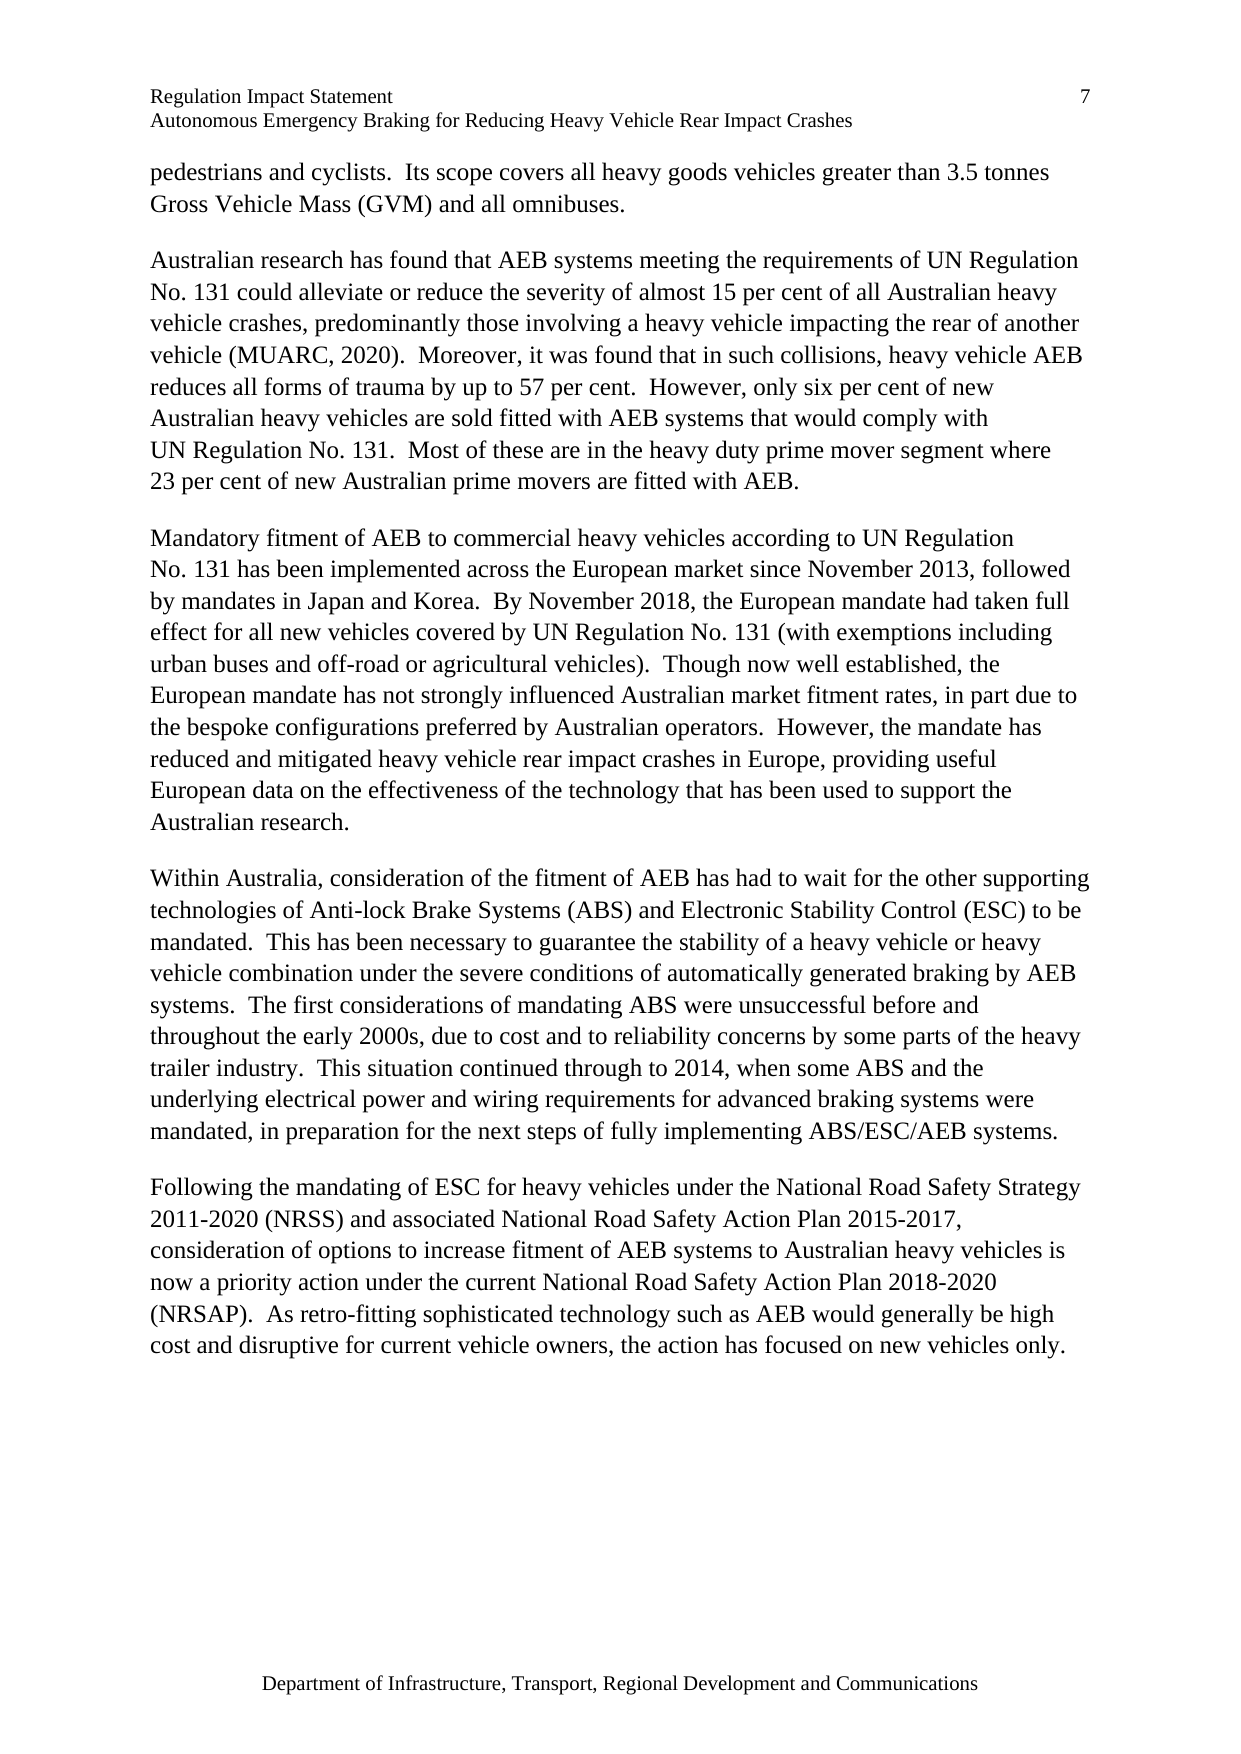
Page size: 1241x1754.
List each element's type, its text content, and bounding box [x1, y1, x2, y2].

text Following the mandating of ESC for heavy vehicles under the National Road Safety Strategy 2011-2020 (NRSS) and associated National Road Safety Action Plan 2015-2017, consideration of options to increase fitment of AEB systems to Australian heavy vehicles is now a priority action under the current National Road Safety Action Plan 2018-2020 (NRSAP). As retro-fitting sophisticated technology such as AEB would generally be high cost and disruptive for current vehicle owners, the action has focused on new vehicles only. [150, 1172, 1090, 1359]
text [150, 157, 1090, 217]
text Within Australia, consideration of the fitment of AEB has had to wait for the other supporting technologies of Anti-lock Brake Systems (ABS) and Electronic Stability Control (ESC) to be mandated. This has been necessary to guarantee the stability of a heavy vehicle or heavy vehicle combination under the severe conditions of automatically generated braking by AEB systems. The first considerations of mandating ABS were unsuccessful before and throughout the early 2000s, due to cost and to reliability concerns by some parts of the heavy trailer industry. This situation continued through to 2014, when some ABS and the underlying electrical power and wiring requirements for advanced braking systems were mandated, in preparation for the next steps of fully implementing ABS/ESC/AEB systems. [150, 863, 1090, 1145]
text Mandatory fitment of AEB to commercial heavy vehicles according to UN Regulation No. 131 has been implemented across the European market since November 2013, followed by mandates in Japan and Korea. By November 2018, the European mandate had taken full effect for all new vehicles covered by UN Regulation No. 131 (with exemptions including urban buses and off-road or agricultural vehicles). Though now well established, the European mandate has not strongly influenced Australian market fitment rates, in part due to the bespoke configurations preferred by Australian operators. However, the mandate has reduced and mitigated heavy vehicle rear impact crashes in Europe, providing useful European data on the effectiveness of the technology that has been used to support the Australian research. [150, 523, 1090, 836]
text Australian research has found that AEB systems meeting the requirements of UN Regulation No. 131 could alleviate or reduce the severity of almost 15 per cent of all Australian heavy vehicle crashes, predominantly those involving a heavy vehicle impacting the rear of another vehicle (MUARC, 2020). Moreover, it was found that in such collisions, heavy vehicle AEB reduces all forms of trauma by up to 57 per cent. However, only six per cent of new Australian heavy vehicles are sold fitted with AEB systems that would comply with UN Regulation No. 131. Most of these are in the heavy duty prime mover segment where 23 per cent of new Australian prime movers are fitted with AEB. [150, 245, 1090, 495]
